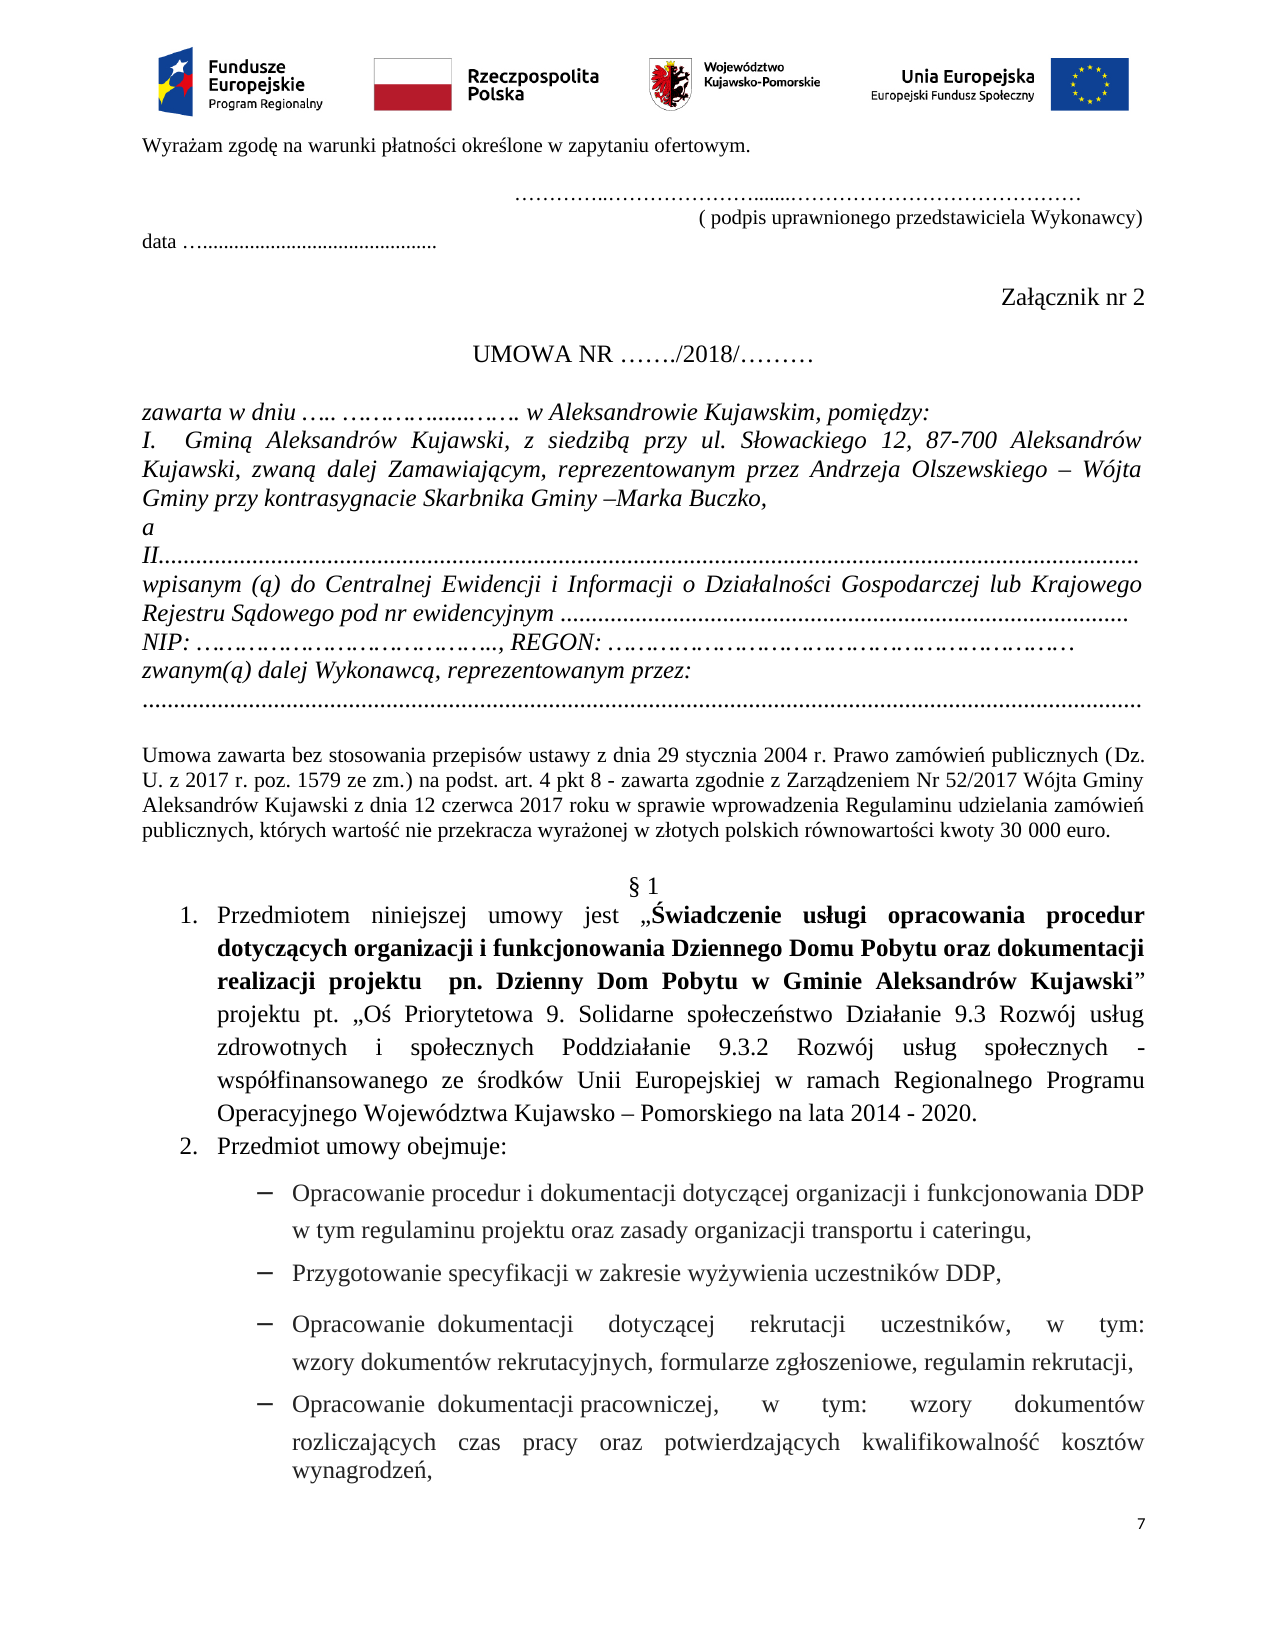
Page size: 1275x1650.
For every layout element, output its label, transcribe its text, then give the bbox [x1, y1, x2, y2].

text …………..………………….......…………………………………… [289, 181, 1143, 205]
text zwanym(ą) dalej Wykonawcą, reprezentowanym przez: [142, 656, 1145, 684]
picture [141, 29, 1145, 133]
list Opracowanie procedur i dokumentacji dotyczącej organizacji i funkcjonowania DDP w tym regulaminu projektu oraz zasady organizacji transportu i cateringu, [254, 1164, 1145, 1244]
text zawarta w dniu ….. …………......……. w Aleksandrowie Kujawskim, pomiędzy: [142, 397, 1145, 426]
text NIP: ………………………………….., REGON: ……………………………………………………… [142, 627, 1145, 656]
text a [142, 512, 1145, 541]
text ................................................................................................................................................................ [142, 684, 1145, 713]
text II............................................................................................................................................................. [142, 541, 1145, 569]
text ( podpis uprawnionego przedstawiciela Wykonawcy) [216, 205, 1143, 229]
list Przygotowanie specyfikacji w zakresie wyżywienia uczestników DDP, [254, 1244, 1145, 1296]
text § 1 [142, 871, 1145, 900]
text Umowa zawarta bez stosowania przepisów ustawy z dnia 29 stycznia 2004 r. Prawo zamówień publicznych (Dz. U. z 2017 r. poz. 1579 ze zm.) na podst. art. 4 pkt 8 - zawarta zgodnie z Zarządzeniem Nr 52/2017 Wójta Gminy Aleksandrów Kujawski z dnia 12 czerwca 2017 roku w sprawie wprowadzenia Regulaminu udzielania zamówień publicznych, których wartość nie przekracza wyrażonej w złotych polskich równowartości kwoty 30 000 euro. [142, 742, 1145, 843]
text Załącznik nr 2 [142, 282, 1145, 311]
list Przedmiot umowy obejmuje: [179, 1131, 1145, 1160]
text data …............................................. [142, 229, 1143, 253]
list Przedmiotem niniejszej umowy jest „Świadczenie usługi opracowania procedur dotyczących organizacji i funkcjonowania Dziennego Domu Pobytu oraz dokumentacji realizacji projektu pn. Dzienny Dom Pobytu w Gminie Aleksandrów Kujawski” projektu pt. „Oś Priorytetowa 9. Solidarne społeczeństwo Działanie 9.3 Rozwój usług zdrowotnych i społecznych Poddziałanie 9.3.2 Rozwój usług społecznych - współfinansowanego ze środków Unii Europejskiej w ramach Regionalnego Programu Operacyjnego Województwa Kujawsko – Pomorskiego na lata 2014 - 2020. [179, 900, 1145, 1127]
text Wyrażam zgodę na warunki płatności określone w zapytaniu ofertowym. [142, 133, 1145, 157]
text wpisanym (ą) do Centralnej Ewidencji i Informacji o Działalności Gospodarczej lub Krajowego Rejestru Sądowego pod nr ewidencyjnym ........................................................................................... [142, 569, 1145, 627]
text UMOWA NR ……./2018/……… [142, 339, 1145, 368]
list Opracowanie dokumentacji pracowniczej, w tym: wzory dokumentów rozliczających czas pracy oraz potwierdzających kwalifikowalność kosztów wynagrodzeń, [254, 1376, 1145, 1484]
list Opracowanie dokumentacji dotyczącej rekrutacji uczestników, w tym: wzory dokumentów rekrutacyjnych, formularze zgłoszeniowe, regulamin rekrutacji, [254, 1296, 1145, 1376]
text I. Gminą Aleksandrów Kujawski, z siedzibą przy ul. Słowackiego 12, 87-700 Aleksandrów Kujawski, zwaną dalej Zamawiającym, reprezentowanym przez Andrzeja Olszewskiego – Wójta Gminy przy kontrasygnacie Skarbnika Gminy –Marka Buczko, [142, 426, 1145, 512]
